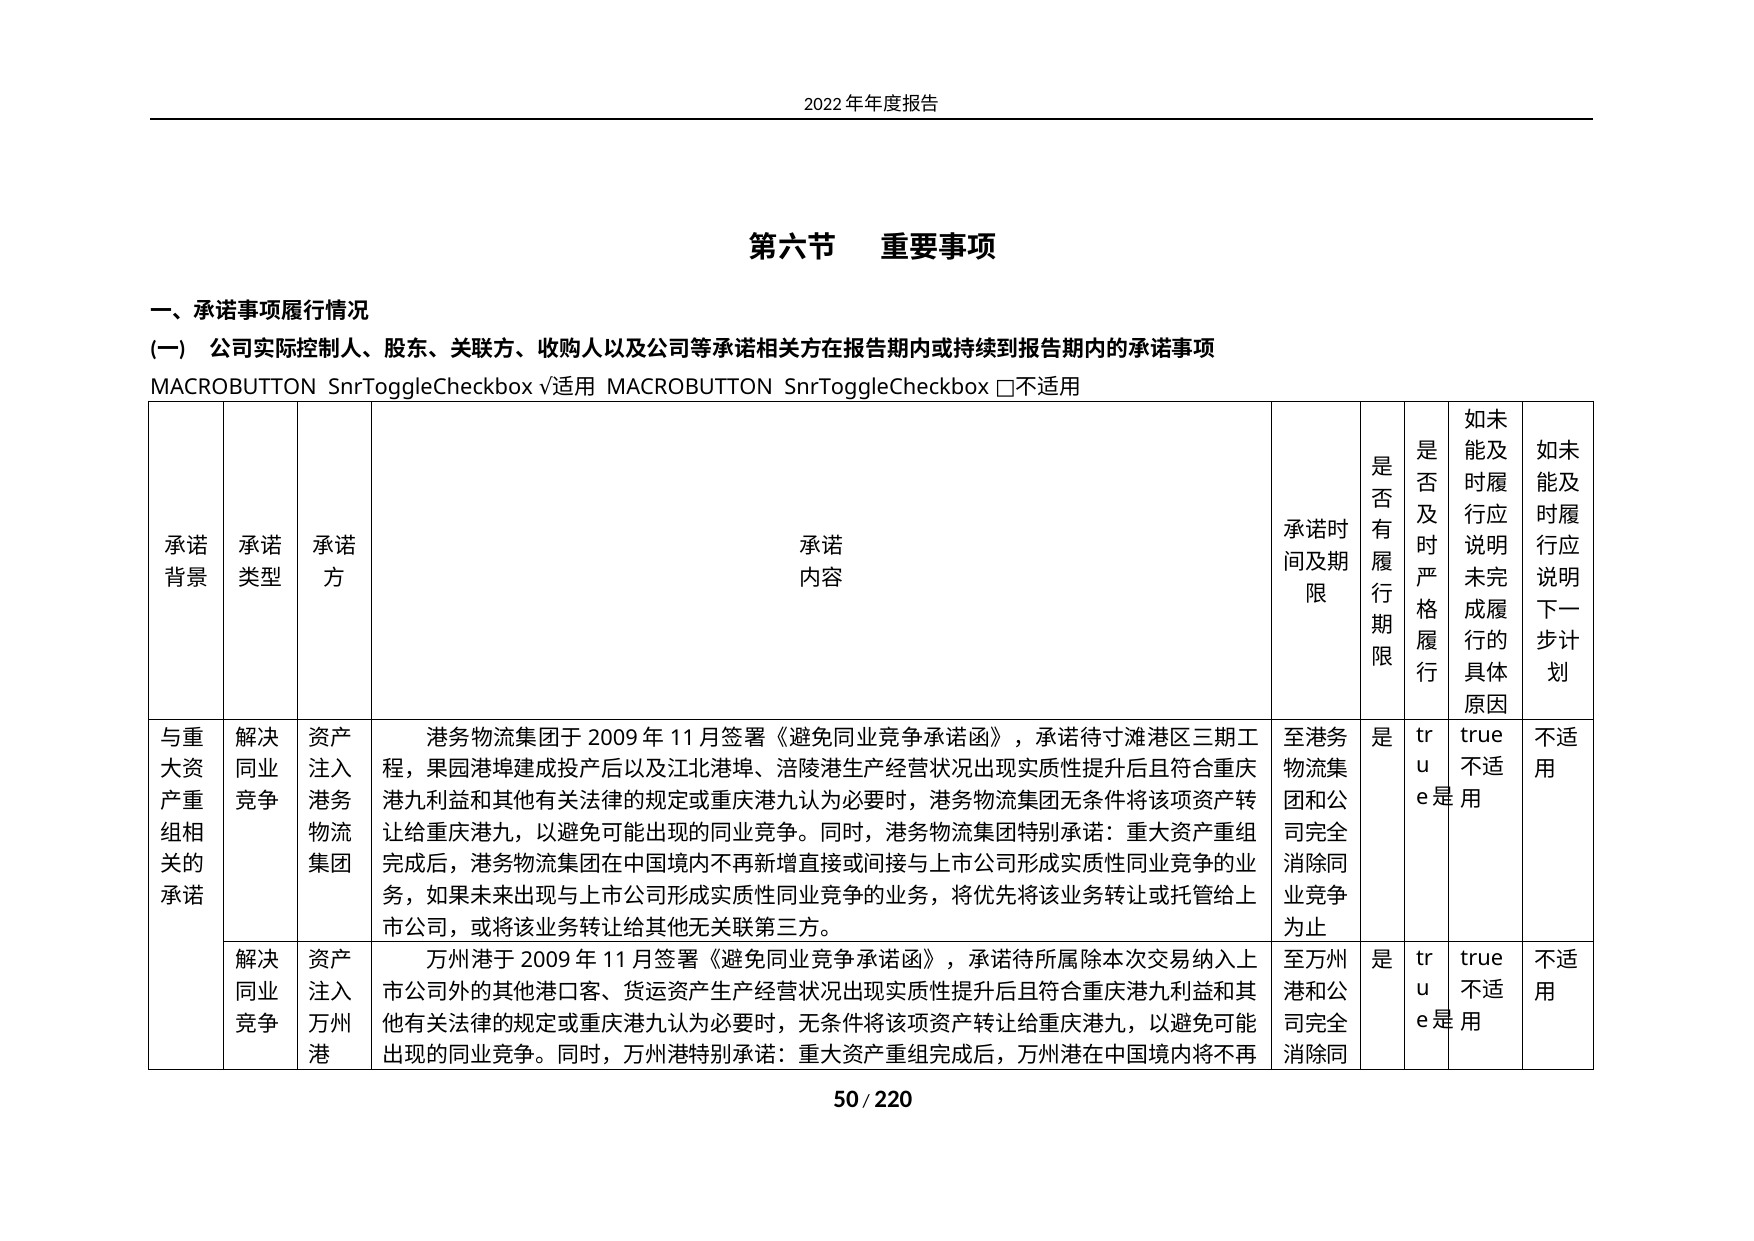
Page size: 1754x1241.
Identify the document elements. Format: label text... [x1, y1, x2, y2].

subtitle 重要事项 [150, 223, 1595, 266]
subtitle 承诺事项履行情况 [150, 293, 1595, 324]
